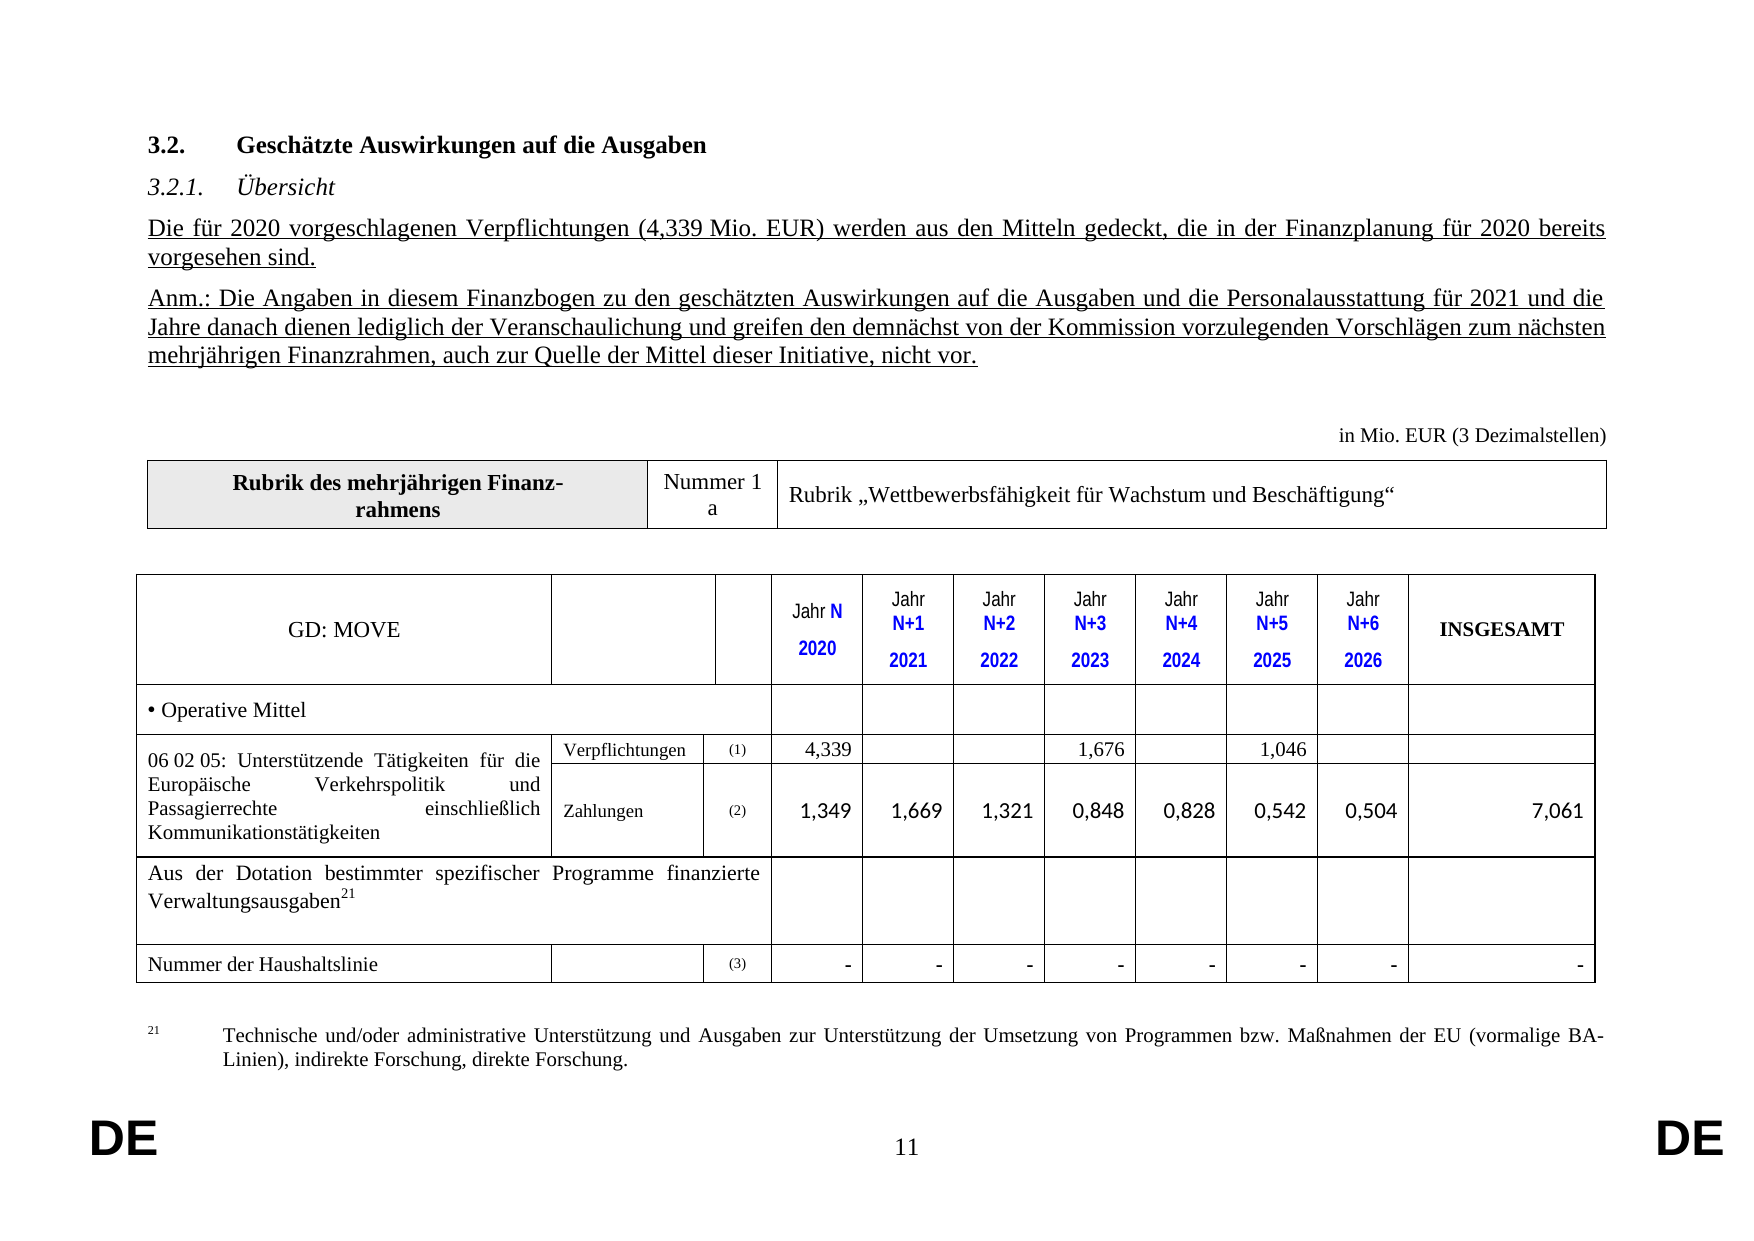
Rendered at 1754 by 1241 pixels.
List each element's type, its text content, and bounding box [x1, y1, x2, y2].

table_cell Verpflichtungen [552, 735, 703, 763]
table_header Jahr N+5 2025 [1227, 575, 1317, 684]
table_cell [1136, 735, 1226, 763]
table_cell 0,848 [1045, 764, 1135, 856]
table_cell - [1227, 945, 1317, 982]
table_header Jahr N+2 2022 [954, 575, 1044, 684]
table_cell [954, 685, 1044, 734]
table_header GD: MOVE [137, 575, 551, 684]
table_header Jahr N+6 2026 [1318, 575, 1408, 684]
table_header Jahr N+3 2023 [1045, 575, 1135, 684]
table_cell [954, 858, 1044, 944]
table_cell 4,339 [772, 735, 862, 763]
table_cell 0,828 [1136, 764, 1226, 856]
table_cell (3) [704, 945, 771, 982]
table_cell [1409, 685, 1594, 734]
table_cell [954, 735, 1044, 763]
table_cell - [1136, 945, 1226, 982]
table_cell [1136, 858, 1226, 944]
table_cell - [772, 945, 862, 982]
table_cell [1318, 735, 1408, 763]
table_cell (1) [704, 735, 771, 763]
table_header Rubrik „Wettbewerbsfähigkeit für Wachstum und Beschäftigung“ [778, 461, 1606, 528]
text Die für 2020 vorgeschlagenen Verpflichtungen (4,339 Mio. EUR) werden aus den Mitteln gedeckt, die in der Finanzplanung für 2020 bereits vorgesehen sind. [148, 213, 1606, 238]
table_header [552, 575, 715, 684]
table_cell Operative Mittel [137, 685, 771, 734]
table_header Rubrik des mehrjährigen Finanz- rahmens [148, 461, 647, 528]
table_cell [1409, 858, 1594, 944]
table_cell 7,061 [1409, 764, 1594, 856]
text Anm.: Die Angaben in diesem Finanzbogen zu den geschätzten Auswirkungen auf die Ausgaben und die Personalausstattung für 2021 und die Jahre danach dienen lediglich der Veranschaulichung und greifen den demnächst von der Kommission vorzulegenden Vorschlägen zum nächsten mehrjährigen Finanzrahmen, auch zur Quelle der Mittel dieser Initiative, nicht vor. [148, 338, 1606, 369]
table_cell - [863, 945, 953, 982]
table_header Jahr N+1 2021 [863, 575, 953, 684]
table_cell [1136, 685, 1226, 734]
table_cell [863, 858, 953, 944]
table_cell [772, 858, 862, 944]
table_cell (2) [704, 764, 771, 856]
table_cell [1318, 858, 1408, 944]
table_cell Nummer der Haushaltslinie [137, 945, 551, 982]
table_header [716, 575, 771, 684]
table_header Jahr N 2020 [772, 575, 862, 684]
table_cell 1,669 [863, 764, 953, 856]
text in Mio. EUR (3 Dezimalstellen) [148, 423, 1606, 447]
table_cell [772, 685, 862, 734]
table_cell 1,046 [1227, 735, 1317, 763]
table_cell Zahlungen [552, 764, 703, 856]
text Anm.: Die Angaben in diesem Finanzbogen zu den geschätzten Auswirkungen auf die Ausgaben und die Personalausstattung für 2021 und die Jahre danach dienen lediglich der Veranschaulichung und greifen den demnächst von der Kommission vorzulegenden Vorschlägen zum nächsten mehrjährigen Finanzrahmen, auch zur Quelle der Mittel dieser Initiative, nicht vor. [148, 283, 1606, 337]
subtitle 3.2.1. Übersicht [148, 172, 1606, 201]
table_cell [863, 685, 953, 734]
table_cell - [1409, 945, 1594, 982]
table_cell [1318, 685, 1408, 734]
table_cell 1,676 [1045, 735, 1135, 763]
table_cell [863, 735, 953, 763]
table_cell 1,349 [772, 764, 862, 856]
table_cell [1045, 685, 1135, 734]
table_cell [1045, 858, 1135, 944]
table_cell - [954, 945, 1044, 982]
table_header INSGESAMT [1409, 575, 1594, 684]
table_cell [1409, 735, 1594, 763]
table_cell 0,504 [1318, 764, 1408, 856]
table_header Nummer 1a [648, 461, 777, 528]
table_cell 0,542 [1227, 764, 1317, 856]
table_cell 06 02 05: Unterstützende Tätigkeiten für die Europäische Verkehrspolitik und Passagierrechte einschließlich Kommunikationstätigkeiten [137, 735, 551, 856]
table_cell 1,321 [954, 764, 1044, 856]
table_cell - [1045, 945, 1135, 982]
table_cell - [1318, 945, 1408, 982]
subtitle 3.2. Geschätzte Auswirkungen auf die Ausgaben [148, 131, 1606, 159]
table_cell Aus der Dotation bestimmter spezifischer Programme finanzierte Verwaltungsausgaben [137, 858, 771, 944]
table_cell [1227, 685, 1317, 734]
table_cell [1227, 858, 1317, 944]
table_cell [552, 945, 703, 982]
text Die für 2020 vorgeschlagenen Verpflichtungen (4,339 Mio. EUR) werden aus den Mitteln gedeckt, die in der Finanzplanung für 2020 bereits vorgesehen sind. [148, 239, 1606, 271]
table_header Jahr N+4 2024 [1136, 575, 1226, 684]
